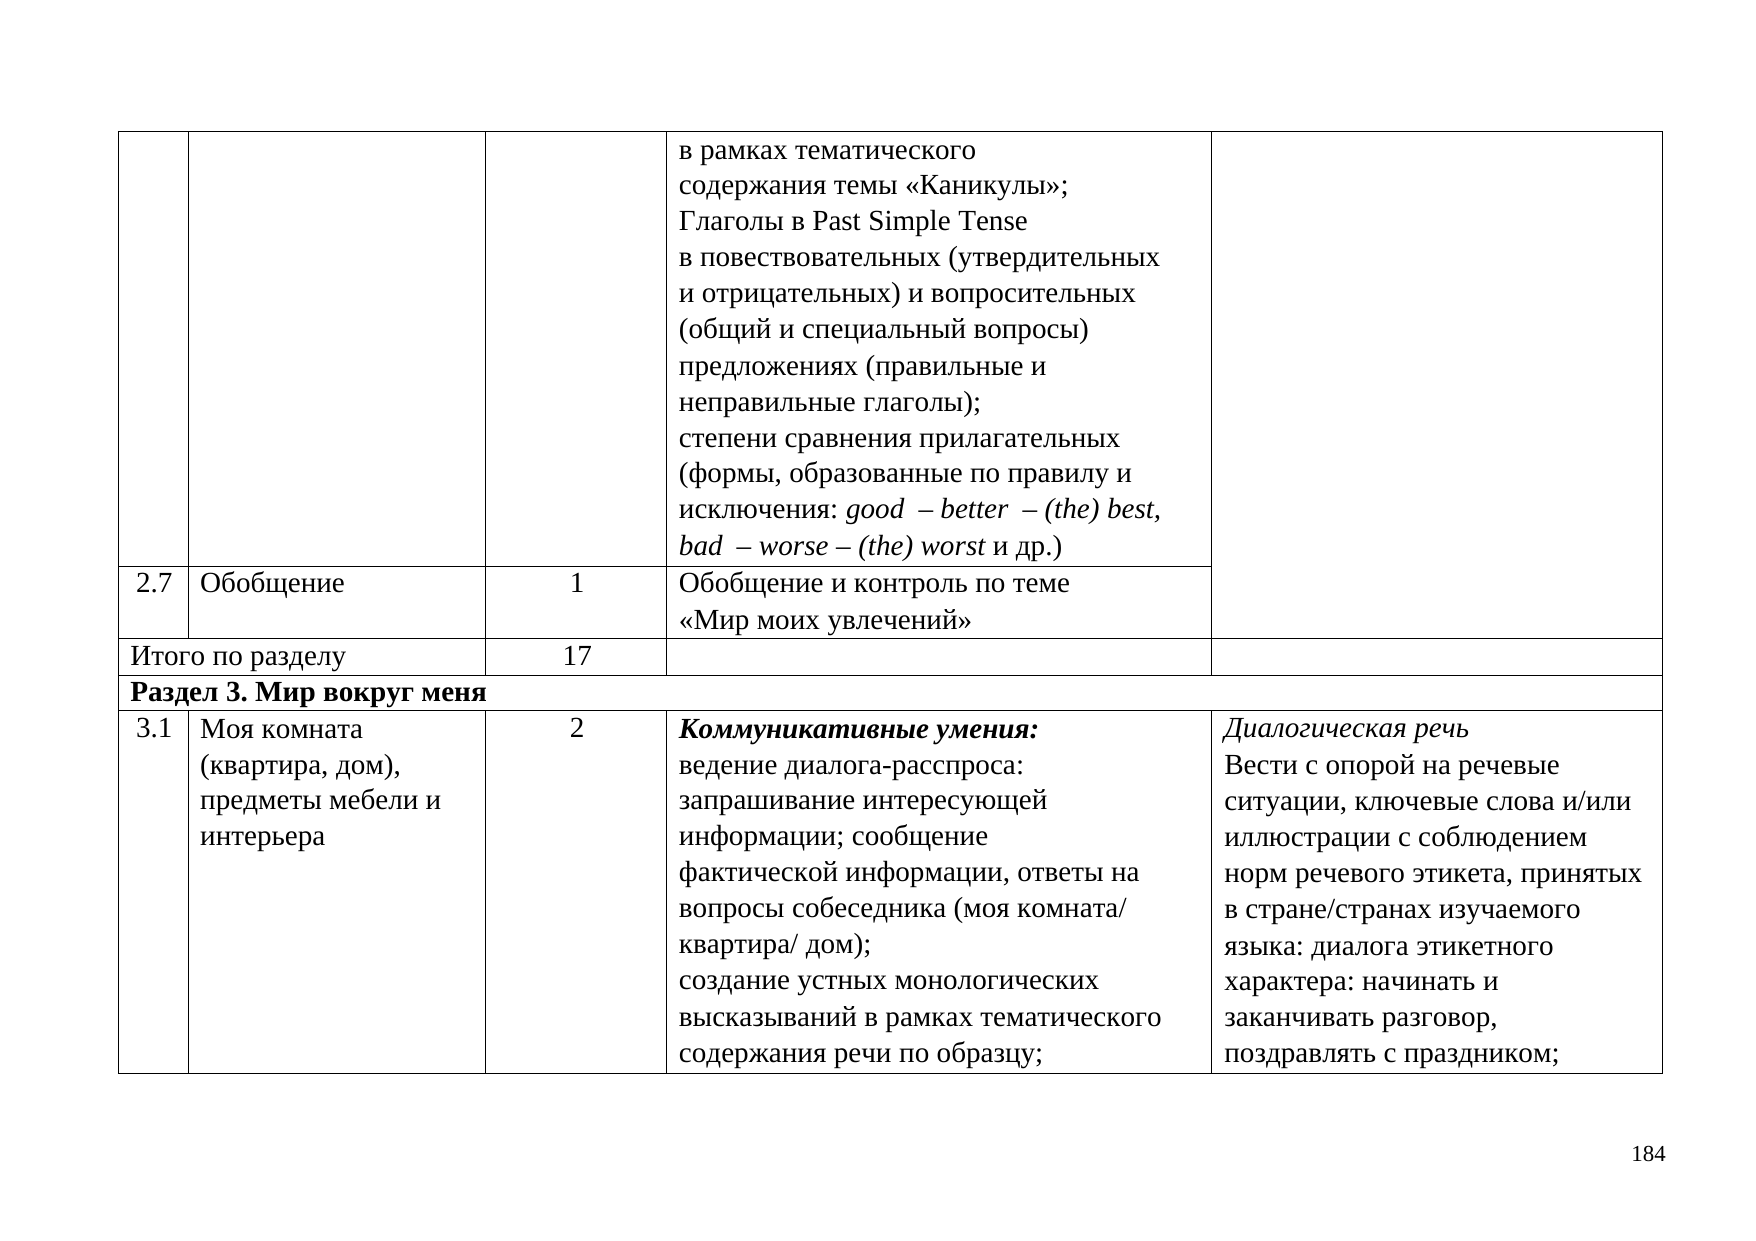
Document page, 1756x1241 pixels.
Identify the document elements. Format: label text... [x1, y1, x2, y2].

table_cell 2.7 [119, 567, 188, 638]
table_header в рамках тематического содержания темы «Каникулы»; Глаголы в Past Simple Tense в повествовательных (утвердительных и отрицательных) и вопросительных (общий и специальный вопросы) предложениях (правильные и неправильные глаголы); степени сравнения прилагательных (формы, образованные по правилу и исключения: good – better – (the) best, bad – worse – (the) worst и др.) [667, 132, 1211, 566]
table_cell 3.1 [119, 711, 188, 1073]
table_cell Моя комната (квартира, дом), предметы мебели и интерьера [189, 711, 485, 1073]
table_cell [667, 639, 1211, 674]
table_cell Раздел 3. Мир вокруг меня [119, 676, 1662, 710]
table_cell 1 [486, 567, 666, 638]
table_header [119, 132, 188, 566]
table_header [486, 132, 666, 566]
table_cell Обобщение и контроль по теме «Мир моих увлечений» [667, 567, 1211, 638]
table_cell Коммуникативные умения: ведение диалога-расспроса: запрашивание интересующей информации; сообщение фактической информации, ответы на вопросы собеседника (моя комната/ квартира/ дом); создание устных монологических высказываний в рамках тематического содержания речи по образцу; [667, 711, 1211, 1073]
table_cell Обобщение [189, 567, 485, 638]
table_cell Итого по разделу [119, 639, 485, 674]
table_cell [1212, 639, 1662, 674]
table_cell 17 [486, 639, 666, 674]
table_header [1212, 132, 1662, 638]
table_cell Диалогическая речь Вести с опорой на речевые ситуации, ключевые слова и/или иллюстрации с соблюдением норм речевого этикета, принятых в стране/странах изучаемого языка: диалога этикетного характера: начинать и заканчивать разговор, поздравлять с праздником; [1212, 711, 1662, 1073]
table_header [189, 132, 485, 566]
table_cell 2 [486, 711, 666, 1073]
